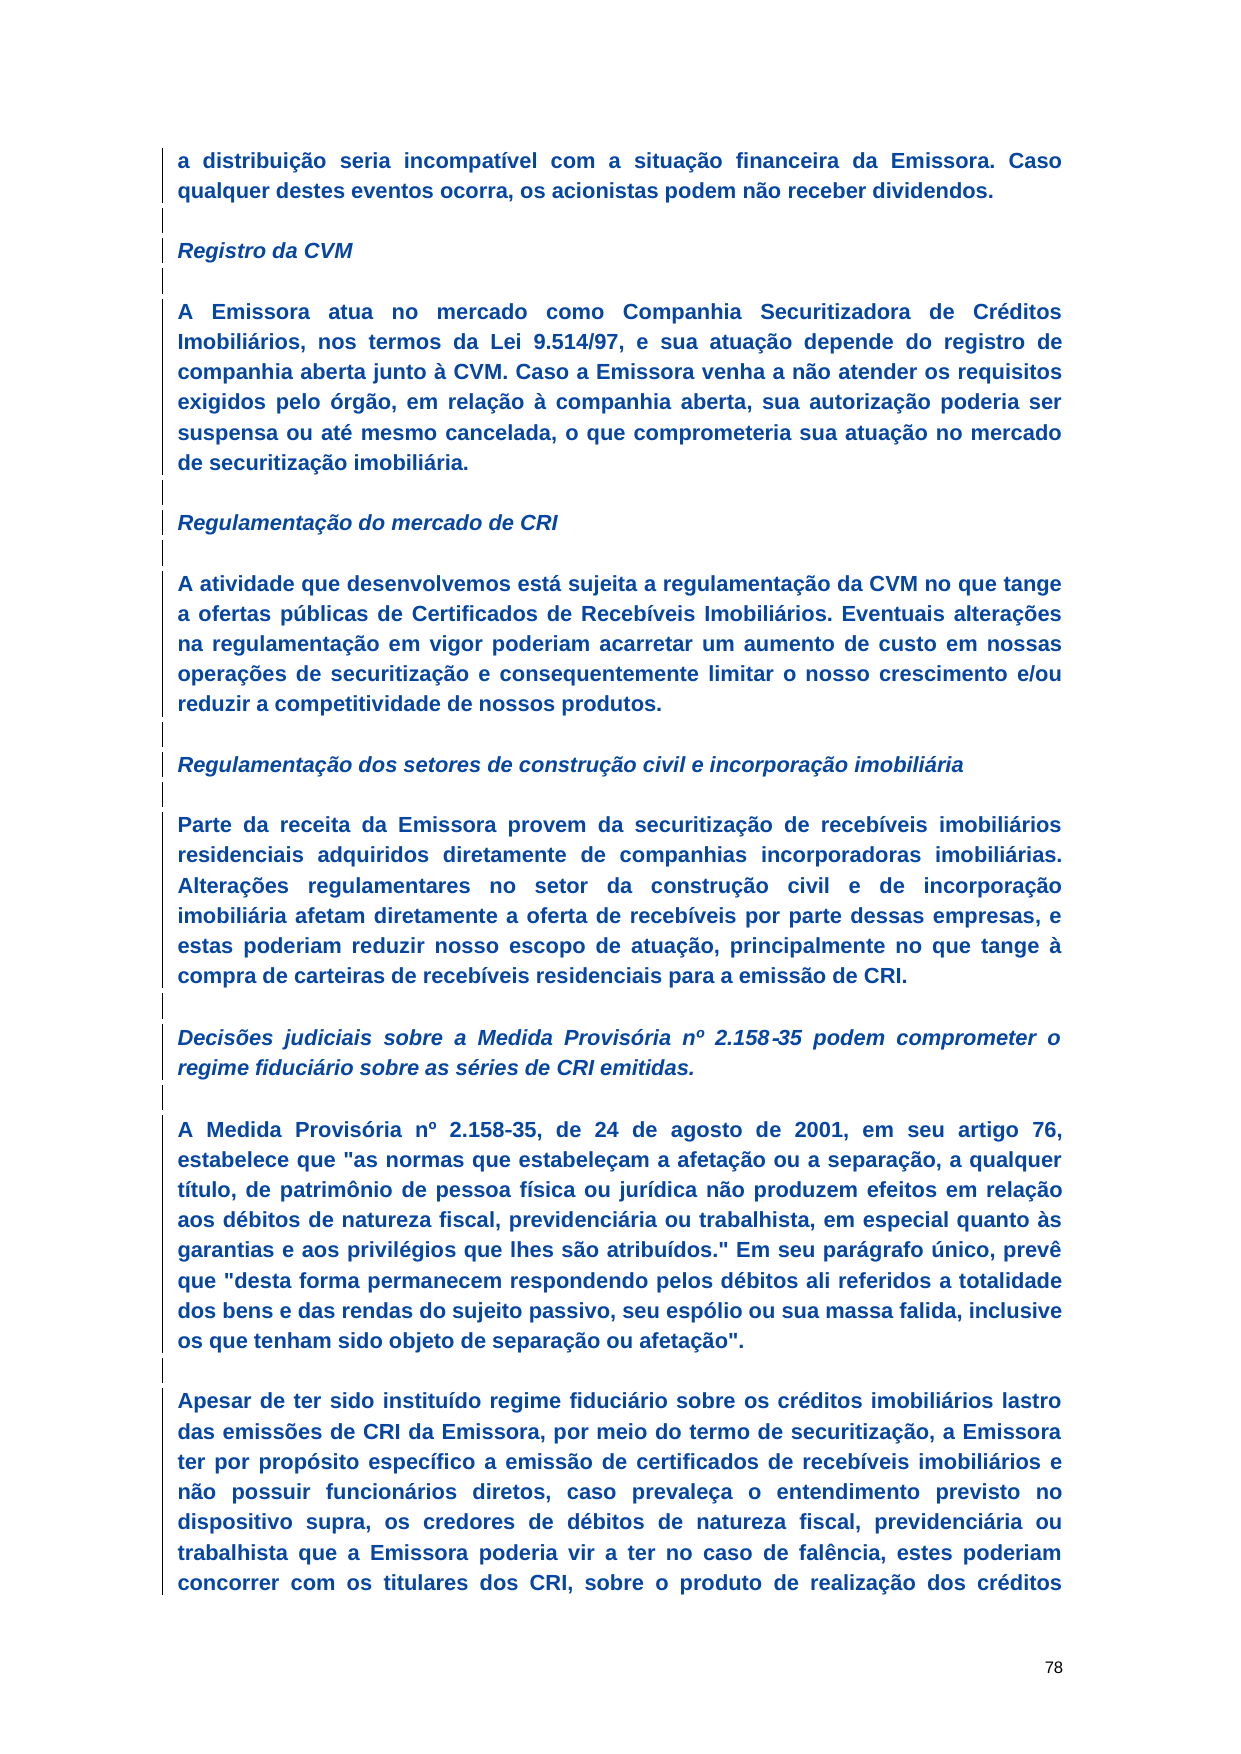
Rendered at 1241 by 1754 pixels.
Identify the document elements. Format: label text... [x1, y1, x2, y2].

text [177, 1388, 1063, 1595]
text Regulamentação do mercado de CRI [177, 510, 1063, 535]
text Decisões judiciais sobre a Medida Provisória nº 2.158‐35 podem comprometer o regime fiduciário sobre as séries de CRI emitidas. [177, 1024, 1063, 1080]
text Regulamentação dos setores de construção civil e incorporação imobiliária [177, 752, 1063, 777]
text A atividade que desenvolvemos está sujeita a regulamentação da CVM no que tange a ofertas públicas de Certificados de Recebíveis Imobiliários. Eventuais alterações na regulamentação em vigor poderiam acarretar um aumento de custo em nossas operações de securitização e consequentemente limitar o nosso crescimento e/ou reduzir a competitividade de nossos produtos. [177, 571, 1063, 717]
text A Emissora atua no mercado como Companhia Securitizadora de Créditos Imobiliários, nos termos da Lei 9.514/97, e sua atuação depende do registro de companhia aberta junto à CVM. Caso a Emissora venha a não atender os requisitos exigidos pelo órgão, em relação à companhia aberta, sua autorização poderia ser suspensa ou até mesmo cancelada, o que comprometeria sua atuação no mercado de securitização imobiliária. [177, 299, 1063, 475]
text Parte da receita da Emissora provem da securitização de recebíveis imobiliários residenciais adquiridos diretamente de companhias incorporadoras imobiliárias. Alterações regulamentares no setor da construção civil e de incorporação imobiliária afetam diretamente a oferta de recebíveis por parte dessas empresas, e estas poderiam reduzir nosso escopo de atuação, principalmente no que tange à compra de carteiras de recebíveis residenciais para a emissão de CRI. [177, 812, 1063, 988]
text Registro da CVM [177, 238, 1063, 263]
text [177, 148, 1063, 203]
text A Medida Provisória nº 2.158‐35, de 24 de agosto de 2001, em seu artigo 76, estabelece que "as normas que estabeleçam a afetação ou a separação, a qualquer título, de patrimônio de pessoa física ou jurídica não produzem efeitos em relação aos débitos de natureza fiscal, previdenciária ou trabalhista, em especial quanto às garantias e aos privilégios que lhes são atribuídos." Em seu parágrafo único, prevê que "desta forma permanecem respondendo pelos débitos ali referidos a totalidade dos bens e das rendas do sujeito passivo, seu espólio ou sua massa falida, inclusive os que tenham sido objeto de separação ou afetação". [177, 1115, 1063, 1353]
